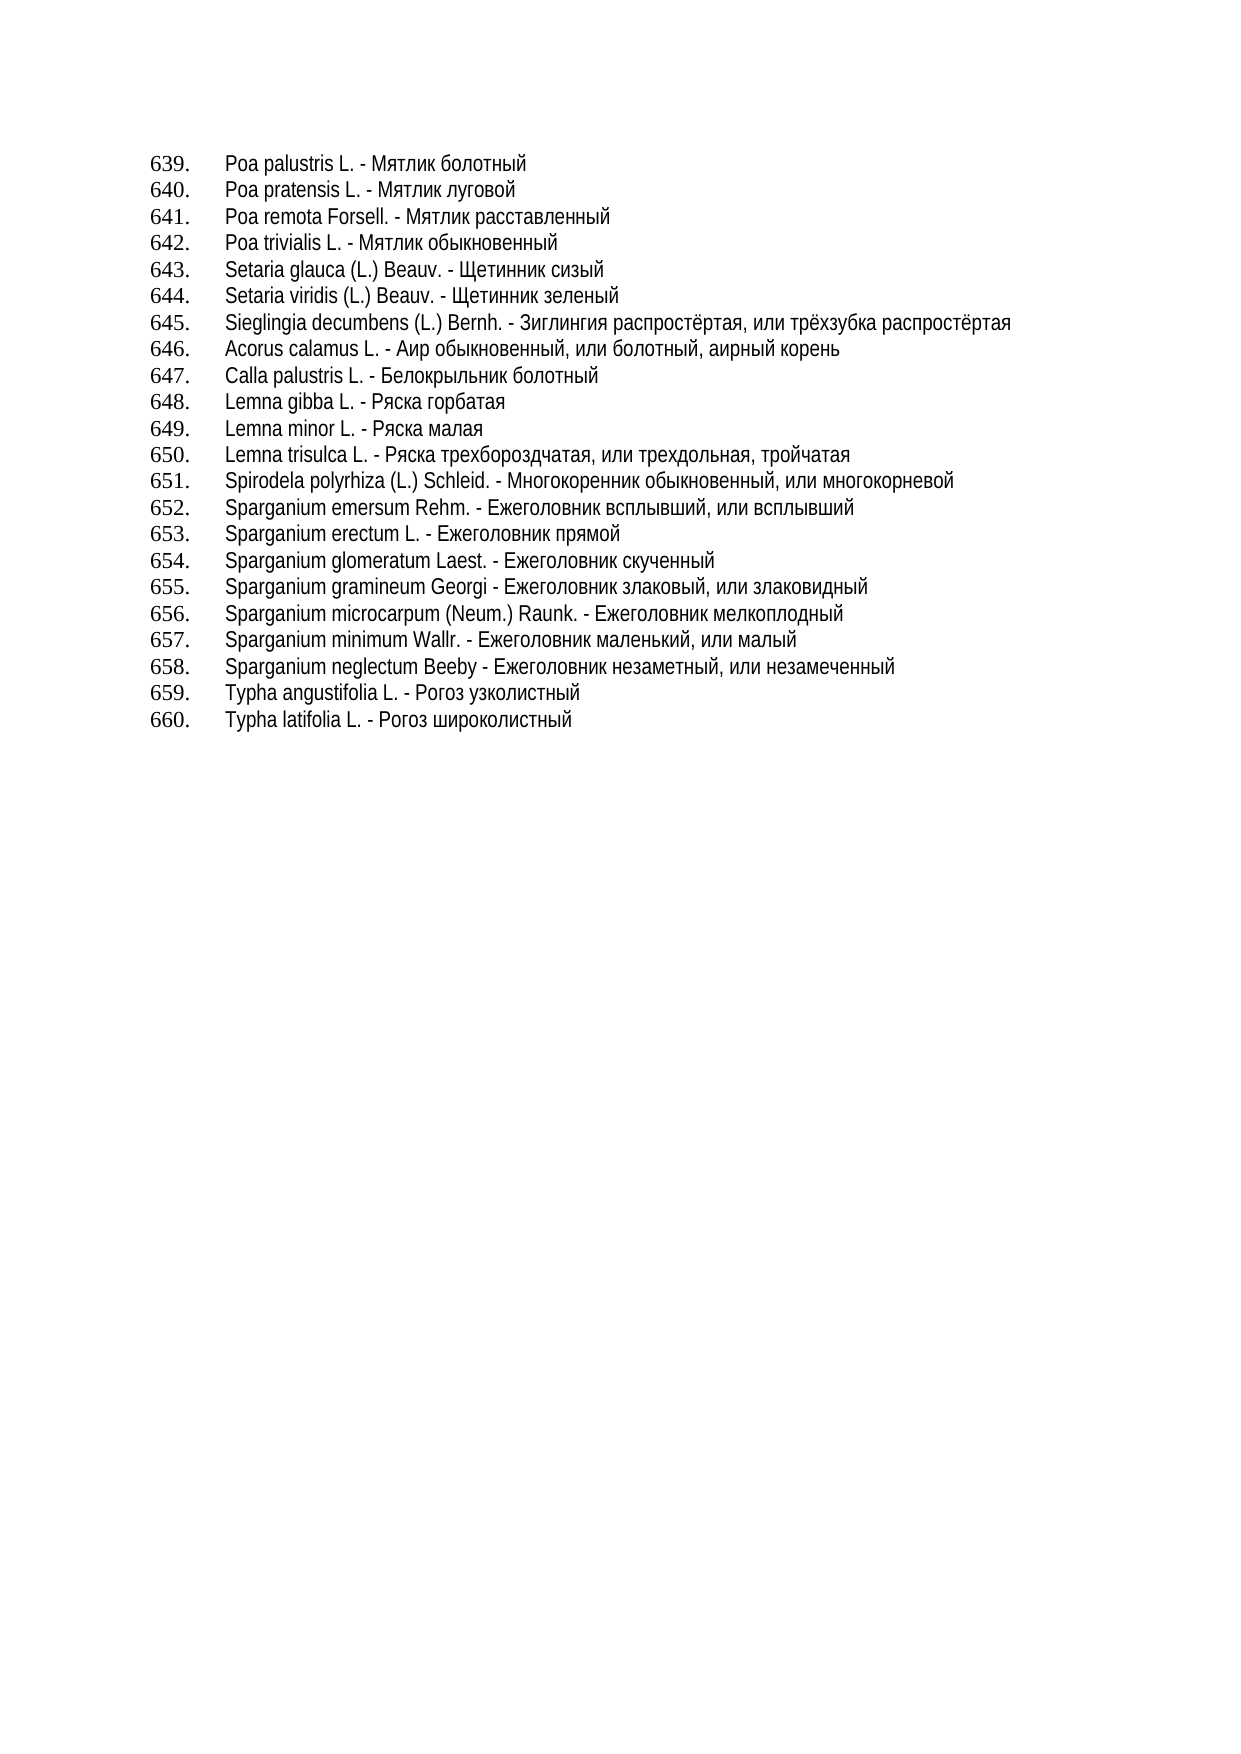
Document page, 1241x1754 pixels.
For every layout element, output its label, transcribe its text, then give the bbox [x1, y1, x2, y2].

list Sparganium emersum Rehm. - Ежеголовник всплывший, или всплывший [150, 494, 1090, 520]
list Sparganium microcarpum (Neum.) Raunk. - Ежеголовник мелкоплодный [150, 600, 1090, 626]
list Poa trivialis L. - Мятлик обыкновенный [150, 229, 1090, 256]
list Sparganium neglectum Beeby - Ежеголовник незаметный, или незамеченный [150, 653, 1090, 679]
list Calla palustris L. - Белокрыльник болотный [150, 362, 1090, 388]
list Sparganium gramineum Georgi - Ежеголовник злаковый, или злаковидный [150, 573, 1090, 600]
list Sparganium glomeratum Laest. - Ежеголовник скученный [150, 547, 1090, 573]
list Typha angustifolia L. - Рогоз узколистный [150, 679, 1090, 706]
list Setaria glauca (L.) Beauv. - Щетинник сизый [150, 256, 1090, 282]
list Sieglingia decumbens (L.) Bernh. - Зиглингия распростёртая, или трёхзубка распростёртая [150, 309, 1090, 335]
list Sparganium minimum Wallr. - Ежеголовник маленький, или малый [150, 626, 1090, 653]
list Acorus calamus L. - Аир обыкновенный, или болотный, аирный корень [150, 335, 1090, 362]
list Sparganium erectum L. - Ежеголовник прямой [150, 520, 1090, 547]
list Poa palustris L. - Мятлик болотный [150, 150, 1090, 176]
list Lemna trisulca L. - Ряска трехбороздчатая, или трехдольная, тройчатая [150, 441, 1090, 467]
list Typha latifolia L. - Рогоз широколистный [150, 706, 1090, 732]
list Lemna gibba L. - Ряска горбатая [150, 388, 1090, 414]
list Poa pratensis L. - Мятлик луговой [150, 176, 1090, 203]
list Spirodela polyrhiza (L.) Schleid. - Многокоренник обыкновенный, или многокорневой [150, 467, 1090, 494]
list Lemna minor L. - Ряска малая [150, 414, 1090, 441]
list Poa remota Forsell. - Мятлик расставленный [150, 203, 1090, 229]
list Setaria viridis (L.) Beauv. - Щетинник зеленый [150, 282, 1090, 309]
